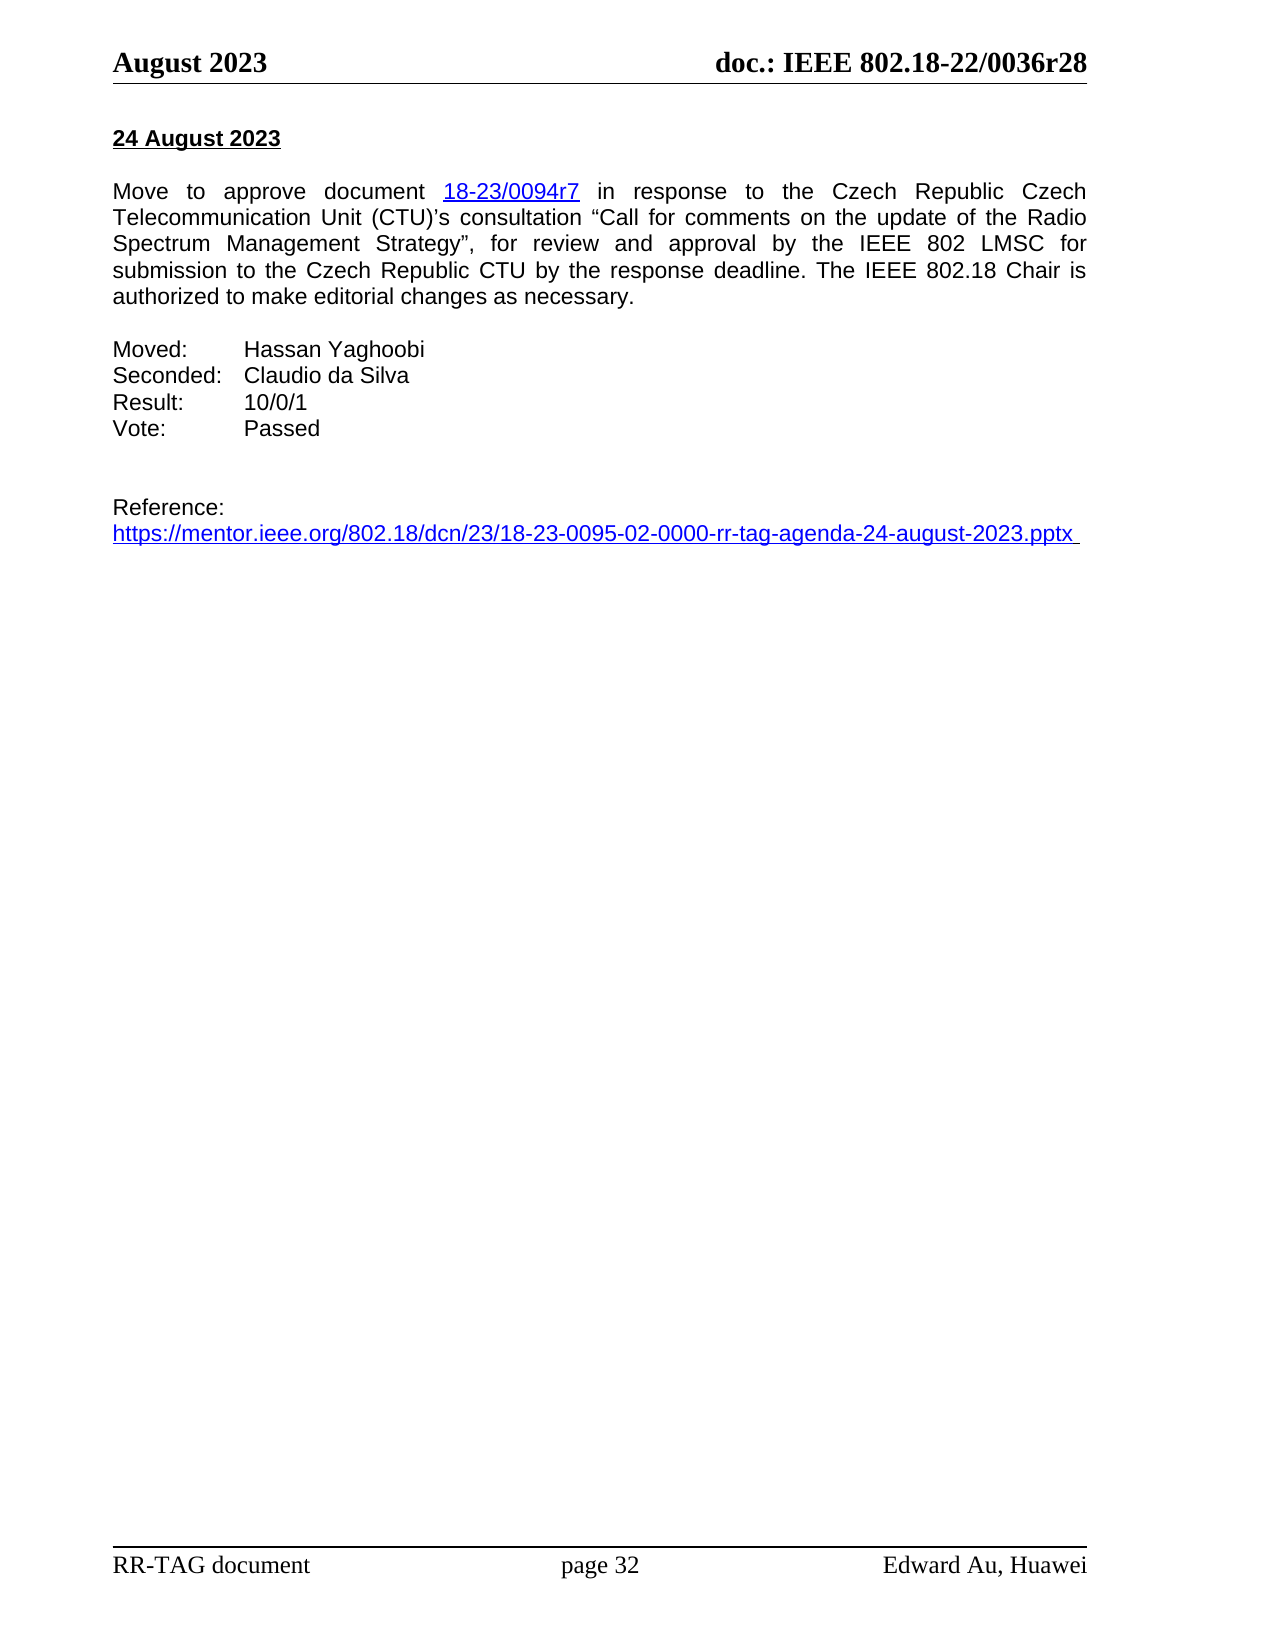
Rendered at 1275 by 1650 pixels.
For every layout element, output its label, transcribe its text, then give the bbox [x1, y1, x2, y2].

text Reference: [112, 494, 1087, 520]
text Moved: Hassan Yaghoobi [112, 336, 1087, 362]
text Vote: Passed [112, 415, 1087, 441]
text Move to approve document 18-23/0094r7 in response to the Czech Republic Czech Telecommunication Unit (CTU)’s consultation “Call for comments on the update of the Radio Spectrum Management Strategy”, for review and approval by the IEEE 802 LMSC for submission to the Czech Republic CTU by the response deadline. The IEEE 802.18 Chair is authorized to make editorial changes as necessary. [112, 178, 1087, 309]
text https://mentor.ieee.org/802.18/dcn/23/18-23-0095-02-0000-rr-tag-agenda-24-august-2023.pptx [112, 520, 1087, 547]
text 24 August 2023 [112, 125, 1087, 151]
text Result: 10/0/1 [112, 388, 1087, 415]
text Seconded: Claudio da Silva [112, 362, 1087, 388]
